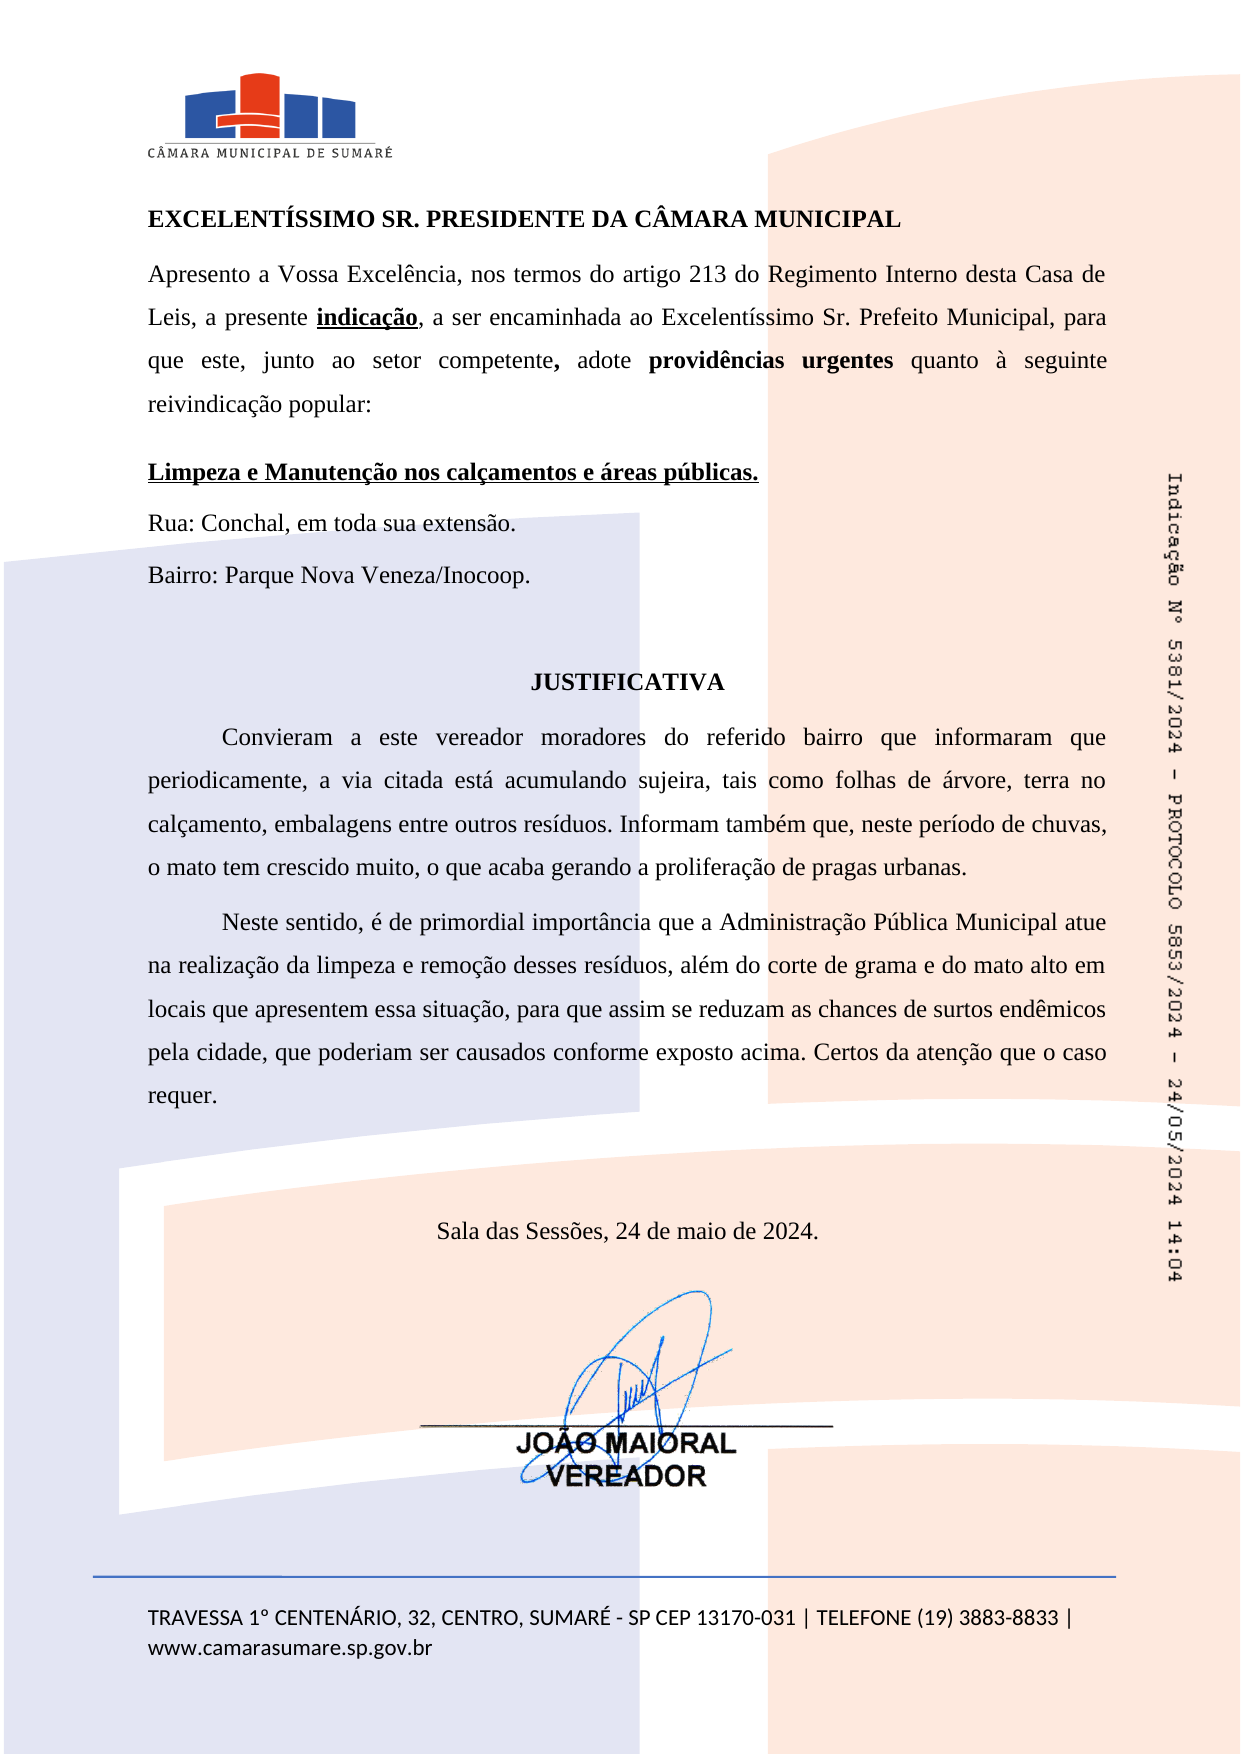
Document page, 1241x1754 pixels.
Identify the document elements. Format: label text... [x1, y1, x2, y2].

text Sala das Sessões, 24 de maio de 2024. [148, 1216, 1107, 1245]
text JUSTIFICATIVA [148, 667, 1107, 696]
picture [1142, 468, 1205, 1286]
text Apresento a Vossa Excelência, nos termos do artigo 213 do Regimento Interno desta Casa de Leis, a presente indicação, a ser encaminhada ao Excelentíssimo Sr. Prefeito Municipal, para que este, junto ao setor competente, adote providências urgentes quanto à seguinte reivindicação popular: [148, 259, 1107, 417]
text Rua: Conchal, em toda sua extensão. [148, 508, 1107, 537]
picture [147, 73, 394, 160]
picture [402, 1271, 853, 1506]
text Bairro: Parque Nova Veneza/Inocoop. [148, 560, 1107, 588]
text Convieram a este vereador moradores do referido bairro que informaram que periodicamente, a via citada está acumulando sujeira, tais como folhas de árvore, terra no calçamento, embalagens entre outros resíduos. Informam também que, neste período de chuvas, o mato tem crescido muito, o que acaba gerando a proliferação de pragas urbanas. [148, 722, 1107, 881]
text Neste sentido, é de primordial importância que a Administração Pública Municipal atue na realização da limpeza e remoção desses resíduos, além do corte de grama e do mato alto em locais que apresentem essa situação, para que assim se reduzam as chances de surtos endêmicos pela cidade, que poderiam ser causados conforme exposto acima. Certos da atenção que o caso requer. [148, 907, 1107, 1109]
text EXCELENTÍSSIMO SR. PRESIDENTE DA CÂMARA MUNICIPAL [148, 204, 1107, 232]
text Limpeza e Manutenção nos calçamentos e áreas públicas. [148, 457, 1107, 486]
